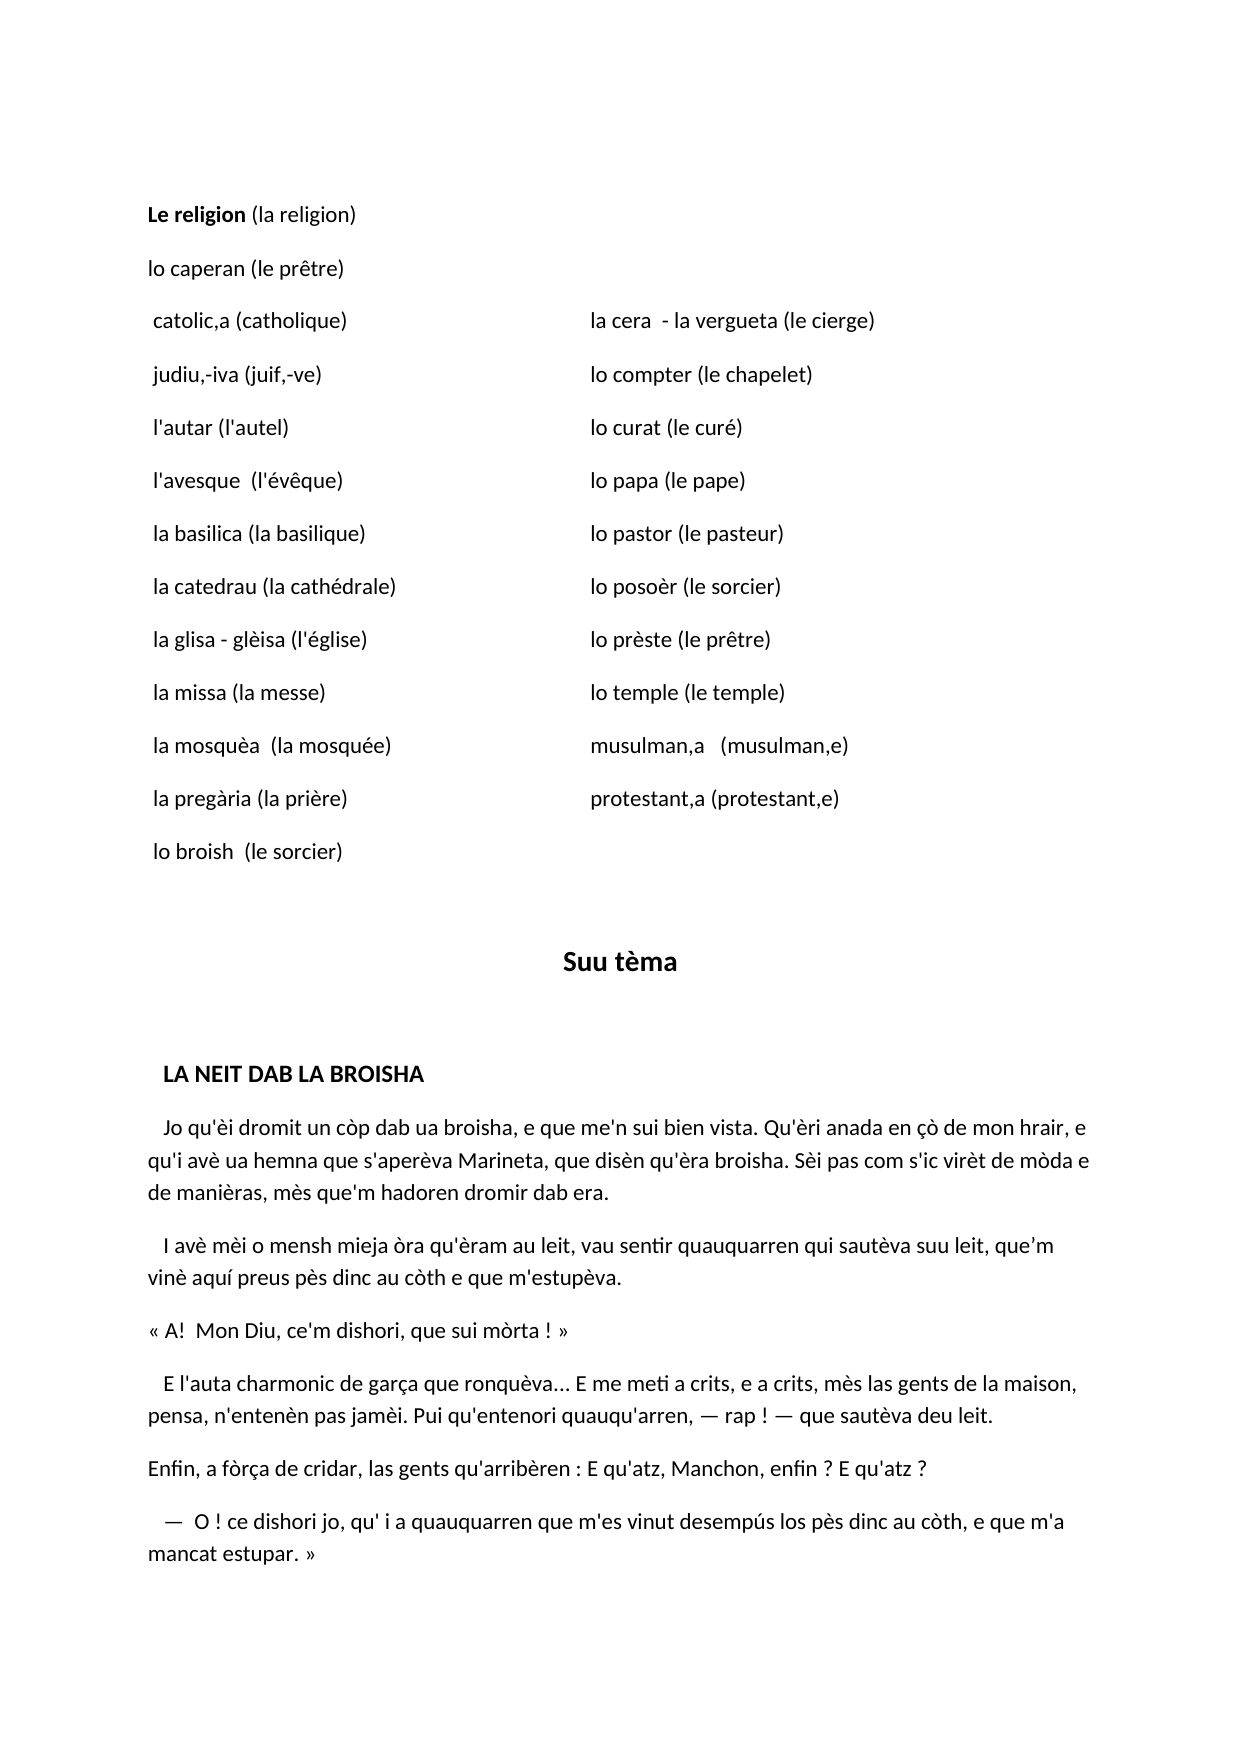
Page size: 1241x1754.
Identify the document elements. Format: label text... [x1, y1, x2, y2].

text judiu,-iva (juif,-ve) lo compter (le chapelet) [148, 360, 1093, 388]
text la basilica (la basilique) lo pastor (le pasteur) [148, 519, 1093, 547]
text Le religion (la religion) [148, 201, 1093, 229]
text Enfin, a fòrça de cridar, las gents qu'arribèren : E qu'atz, Manchon, enfin ? E qu'atz ? [148, 1454, 1093, 1482]
text catolic,a (catholique) la cera - la vergueta (le cierge) [148, 307, 1093, 335]
text lo caperan (le prêtre) [148, 254, 1093, 282]
text I avè mèi o mensh mieja òra qu'èram au leit, vau sentir quauquarren qui sautèva suu leit, que’m vinè aquí preus pès dinc au còth e que m'estupèva. [148, 1231, 1093, 1291]
text LA NEIT DAB LA BROISHA [148, 1058, 1093, 1088]
text lo broish (le sorcier) [148, 837, 1093, 865]
text l'autar (l'autel) lo curat (le curé) [148, 413, 1093, 441]
text la missa (la messe) lo temple (le temple) [148, 678, 1093, 706]
text Suu tèma [148, 943, 1093, 978]
text la catedrau (la cathédrale) lo posoèr (le sorcier) [148, 572, 1093, 600]
text la glisa - glèisa (l'église) lo prèste (le prêtre) [148, 625, 1093, 653]
text « A! Mon Diu, ce'm dishori, que sui mòrta ! » [148, 1316, 1093, 1344]
text E l'auta charmonic de garça que ronquèva... E me meti a crits, e a crits, mès las gents de la maison, pensa, n'entenèn pas jamèi. Pui qu'entenori quauqu'arren, — rap ! — que sautèva deu leit. [148, 1369, 1093, 1429]
text la pregària (la prière) protestant,a (protestant,e) [148, 784, 1093, 812]
text Jo qu'èi dromit un còp dab ua broisha, e que me'n sui bien vista. Qu'èri anada en çò de mon hrair, e qu'i avè ua hemna que s'aperèva Marineta, que disèn qu'èra broisha. Sèi pas com s'ic virèt de mòda e de manièras, mès que'm hadoren dromir dab era. [148, 1113, 1093, 1206]
text — O ! ce dishori jo, qu' i a quauquarren que m'es vinut desempús los pès dinc au còth, e que m'a mancat estupar. » [148, 1507, 1093, 1568]
text l'avesque (l'évêque) lo papa (le pape) [148, 466, 1093, 494]
text la mosquèa (la mosquée) musulman,a (musulman,e) [148, 731, 1093, 759]
